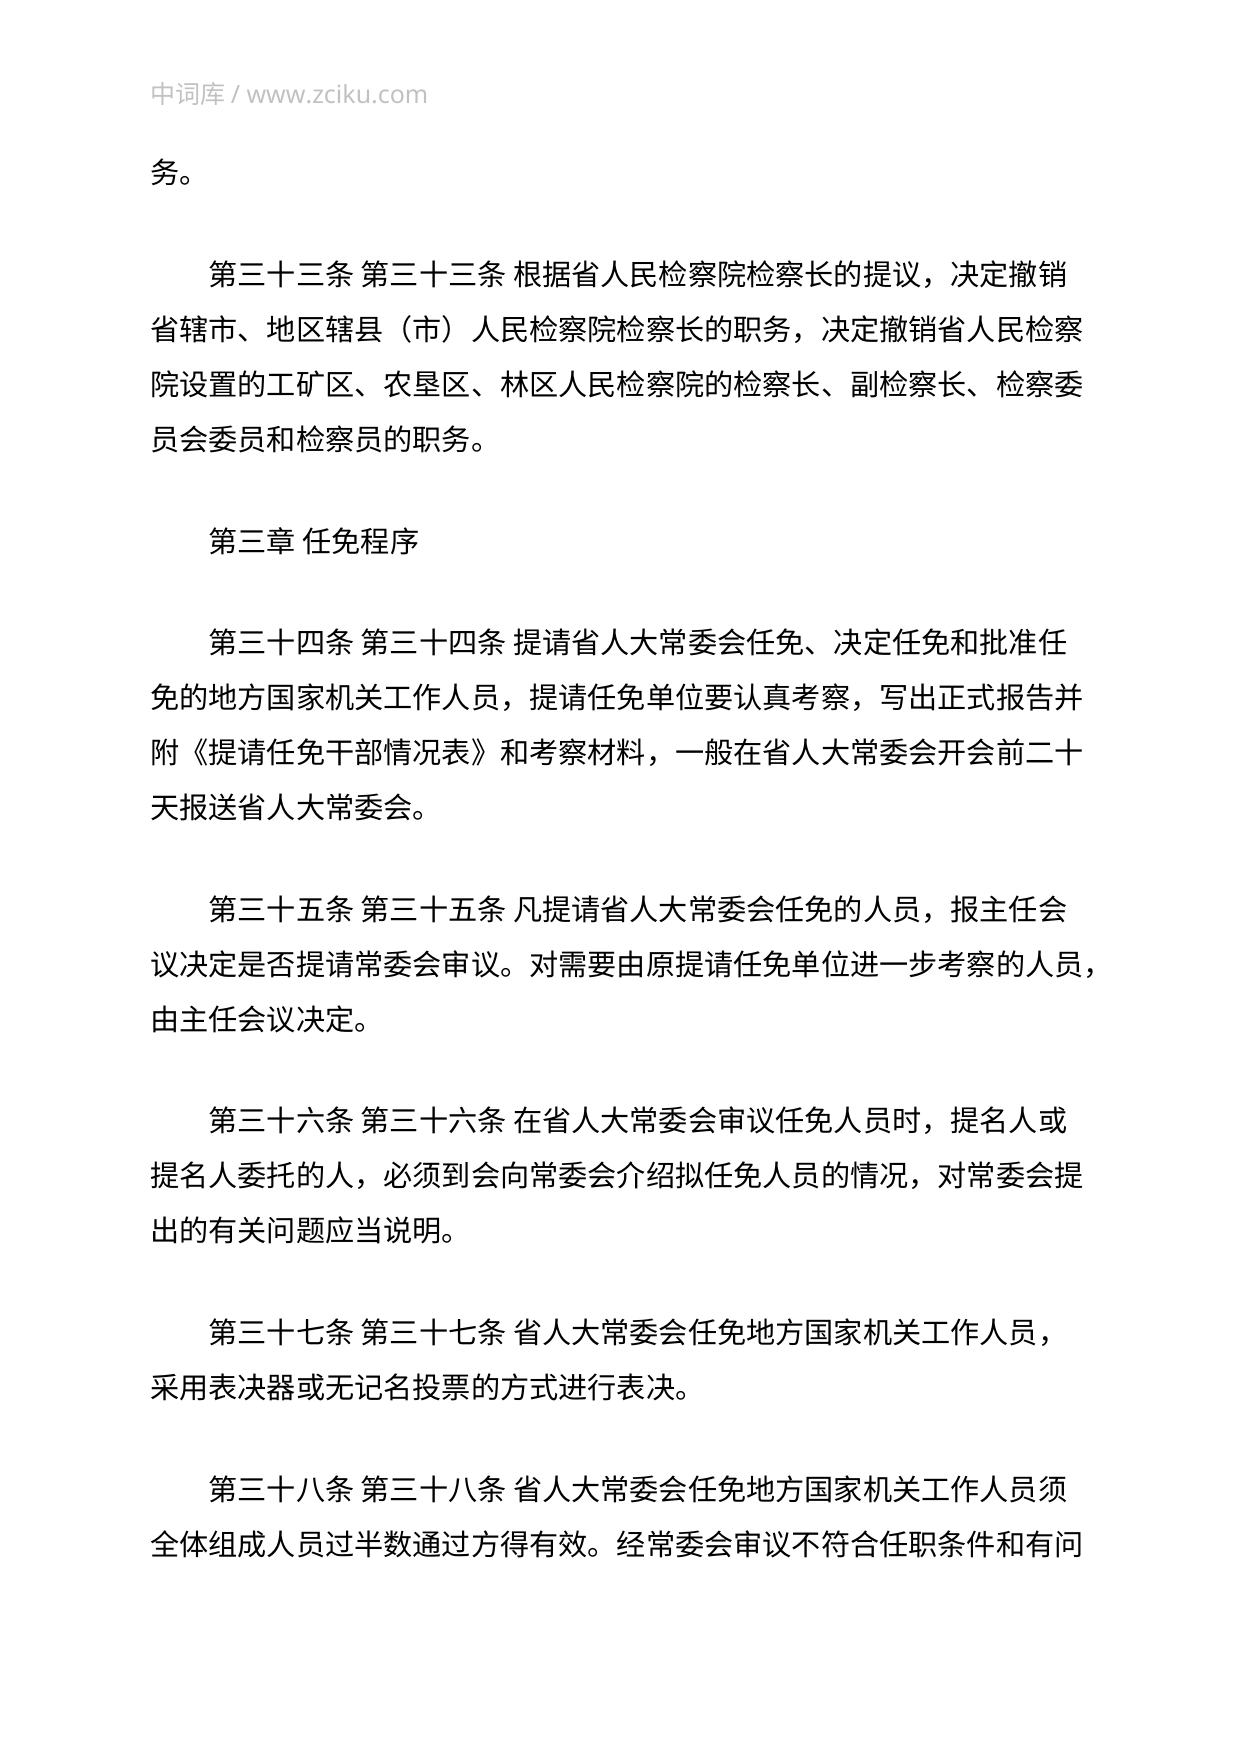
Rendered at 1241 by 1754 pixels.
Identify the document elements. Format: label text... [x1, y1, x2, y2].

text 第三十四条 第三十四条 提请省人大常委会任免、决定任免和批准任免的地方国家机关工作人员，提请任免单位要认真考察，写出正式报告并附《提请任免干部情况表》和考察材料，一般在省人大常委会开会前二十天报送省人大常委会。 [150, 620, 1090, 827]
text 第三十五条 第三十五条 凡提请省人大常委会任免的人员，报主任会议决定是否提请常委会审议。对需要由原提请任免单位进一步考察的人员，由主任会议决定。 [150, 886, 1090, 1038]
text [150, 1466, 1090, 1563]
text 第三章 任免程序 [150, 518, 1090, 561]
text 第三十三条 第三十三条 根据省人民检察院检察长的提议，决定撤销省辖市、地区辖县（市）人民检察院检察长的职务，决定撤销省人民检察院设置的工矿区、农垦区、林区人民检察院的检察长、副检察长、检察委员会委员和检察员的职务。 [150, 252, 1090, 459]
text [150, 150, 1090, 192]
text 第三十七条 第三十七条 省人大常委会任免地方国家机关工作人员，采用表决器或无记名投票的方式进行表决。 [150, 1309, 1090, 1407]
text 第三十六条 第三十六条 在省人大常委会审议任免人员时，提名人或提名人委托的人，必须到会向常委会介绍拟任免人员的情况，对常委会提出的有关问题应当说明。 [150, 1098, 1090, 1250]
